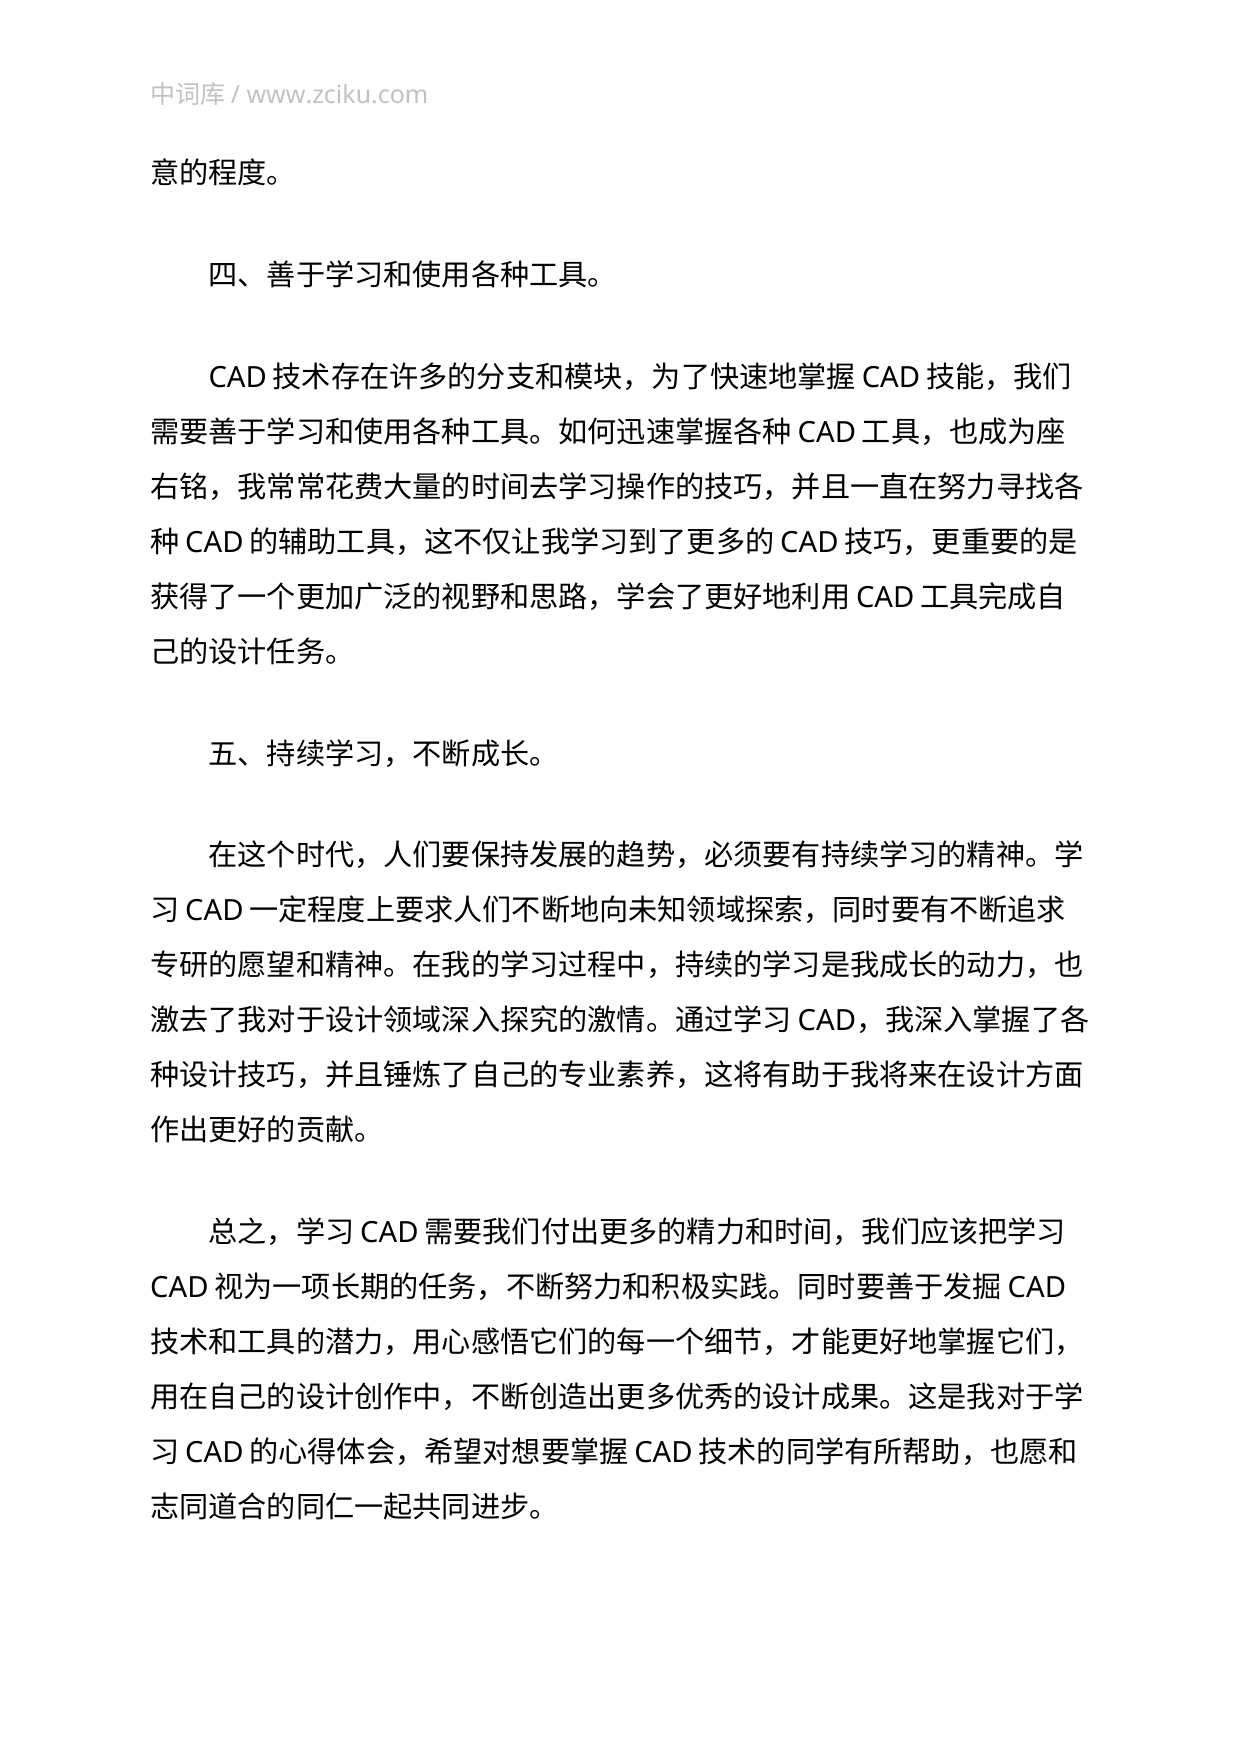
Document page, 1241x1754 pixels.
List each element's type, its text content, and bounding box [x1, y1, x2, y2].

text 总之，学习CAD需要我们付出更多的精力和时间，我们应该把学习CAD视为一项长期的任务，不断努力和积极实践。同时要善于发掘CAD技术和工具的潜力，用心感悟它们的每一个细节，才能更好地掌握它们，用在自己的设计创作中，不断创造出更多优秀的设计成果。这是我对于学习CAD的心得体会，希望对想要掌握CAD技术的同学有所帮助，也愿和志同道合的同仁一起共同进步。 [150, 1208, 1090, 1526]
text 五、持续学习，不断成长。 [150, 730, 1090, 772]
text CAD技术存在许多的分支和模块，为了快速地掌握CAD技能，我们需要善于学习和使用各种工具。如何迅速掌握各种CAD工具，也成为座右铭，我常常花费大量的时间去学习操作的技巧，并且一直在努力寻找各种CAD的辅助工具，这不仅让我学习到了更多的CAD技巧，更重要的是获得了一个更加广泛的视野和思路，学会了更好地利用CAD工具完成自己的设计任务。 [150, 353, 1090, 671]
text 四、善于学习和使用各种工具。 [150, 252, 1090, 294]
text 在这个时代，人们要保持发展的趋势，必须要有持续学习的精神。学习CAD一定程度上要求人们不断地向未知领域探索，同时要有不断追求专研的愿望和精神。在我的学习过程中，持续的学习是我成长的动力，也激去了我对于设计领域深入探究的激情。通过学习CAD，我深入掌握了各种设计技巧，并且锤炼了自己的专业素养，这将有助于我将来在设计方面作出更好的贡献。 [150, 832, 1090, 1149]
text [150, 150, 1090, 192]
